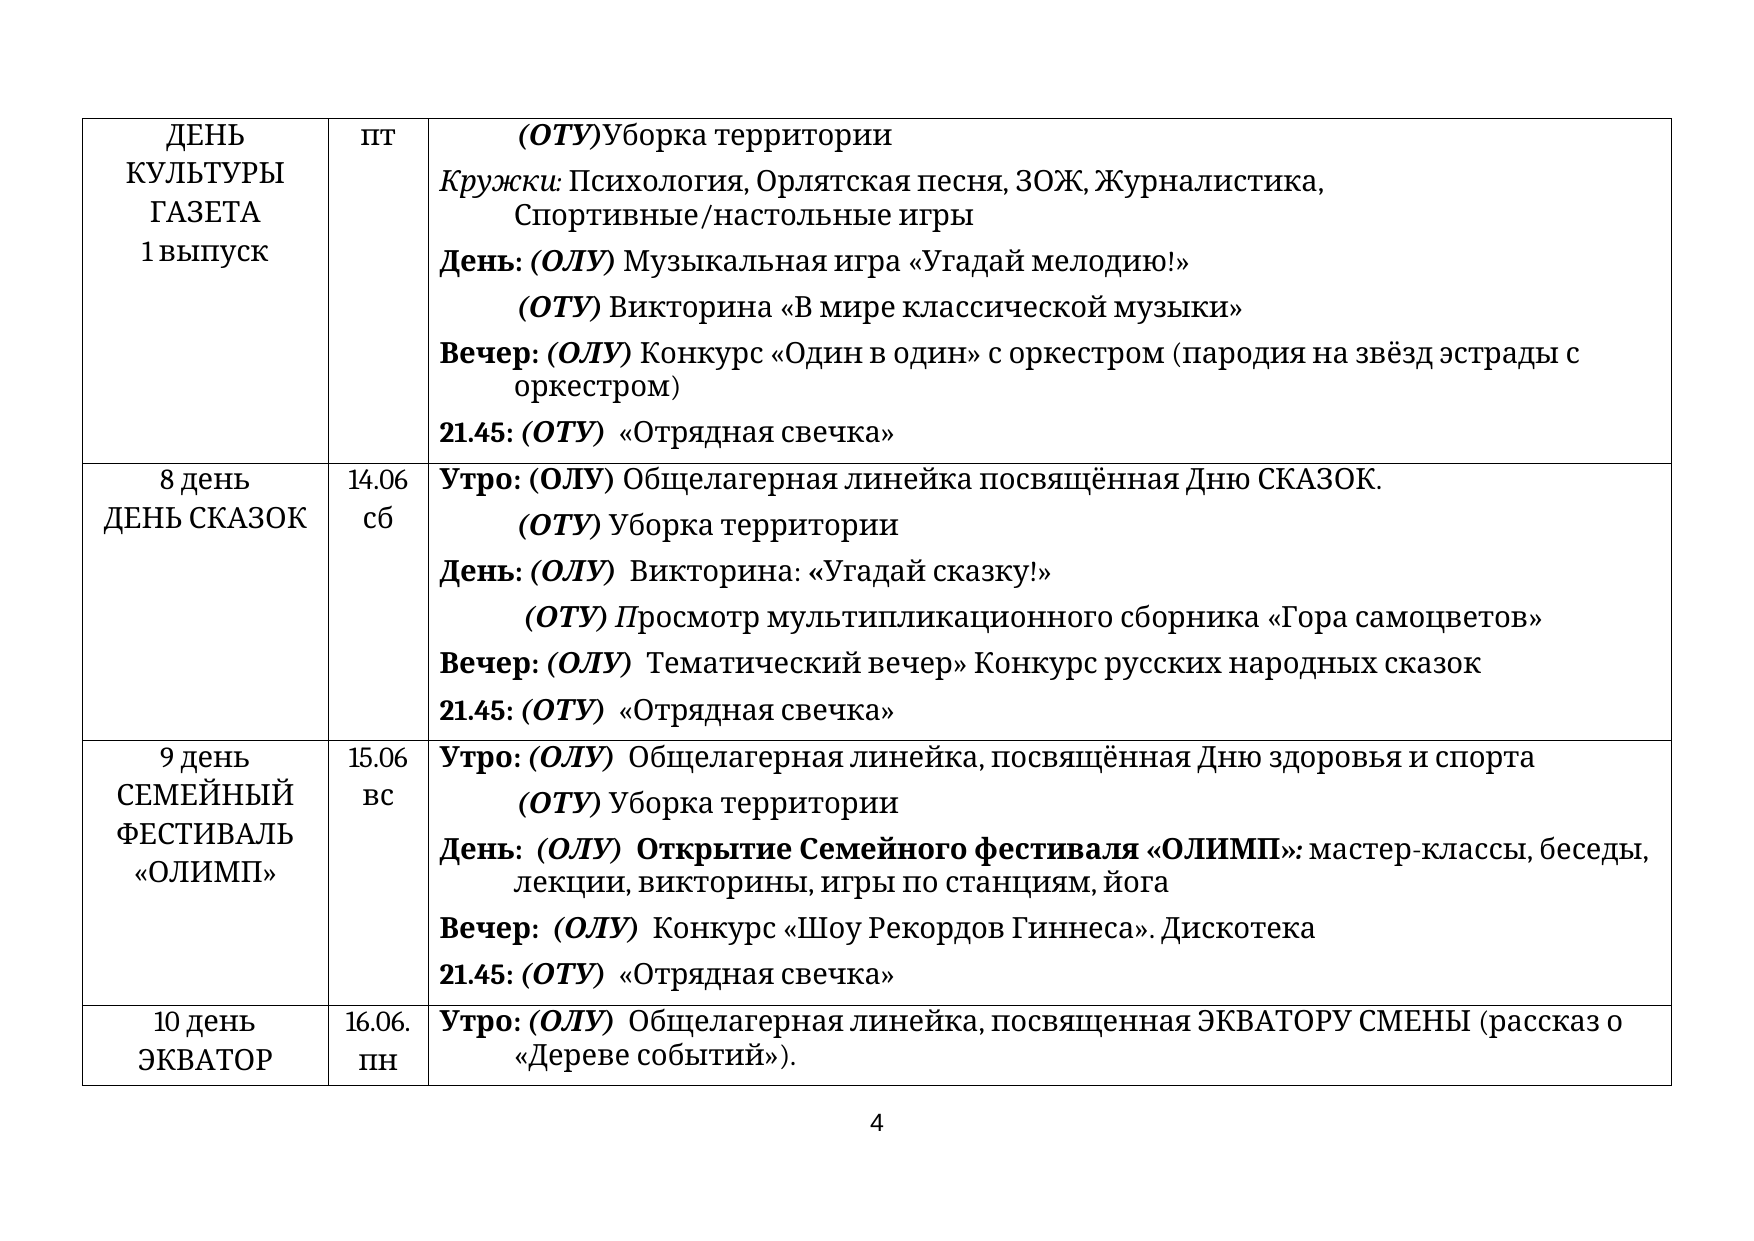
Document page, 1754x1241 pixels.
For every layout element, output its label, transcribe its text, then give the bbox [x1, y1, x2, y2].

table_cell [429, 1006, 1671, 1085]
table_cell 15.06 вс [329, 741, 428, 1004]
table_cell Утро: (ОЛУ) Общелагерная линейка, посвящённая Дню здоровья и спорта (ОТУ) Уборка территории День: (ОЛУ) Открытие Семейного фестиваля «ОЛИМП»: мастер-классы, беседы, лекции, викторины, игры по станциям, йога Вечер: (ОЛУ) Конкурс «Шоу Рекордов Гиннеса». Дискотека 21.45: (ОТУ) «Отрядная свечка» [429, 741, 1671, 1004]
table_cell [83, 119, 328, 462]
table_cell 8 день ДЕНЬ СКАЗОК [83, 464, 328, 740]
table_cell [429, 119, 1671, 462]
table_cell 9 день СЕМЕЙНЫЙ ФЕСТИВАЛЬ «ОЛИМП» [83, 741, 328, 1004]
table_cell Утро: (ОЛУ) Общелагерная линейка посвящённая Дню СКАЗОК. (ОТУ) Уборка территории День: (ОЛУ) Викторина: «Угадай сказку!» (ОТУ) Просмотр мультипликационного сборника «Гора самоцветов» Вечер: (ОЛУ) Тематический вечер» Конкурс русских народных сказок 21.45: (ОТУ) «Отрядная свечка» [429, 464, 1671, 740]
table_cell 16.06. пн [329, 1006, 428, 1085]
table_cell 14.06 сб [329, 464, 428, 740]
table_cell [83, 1006, 328, 1085]
table_cell 13.06 пт [329, 119, 428, 462]
